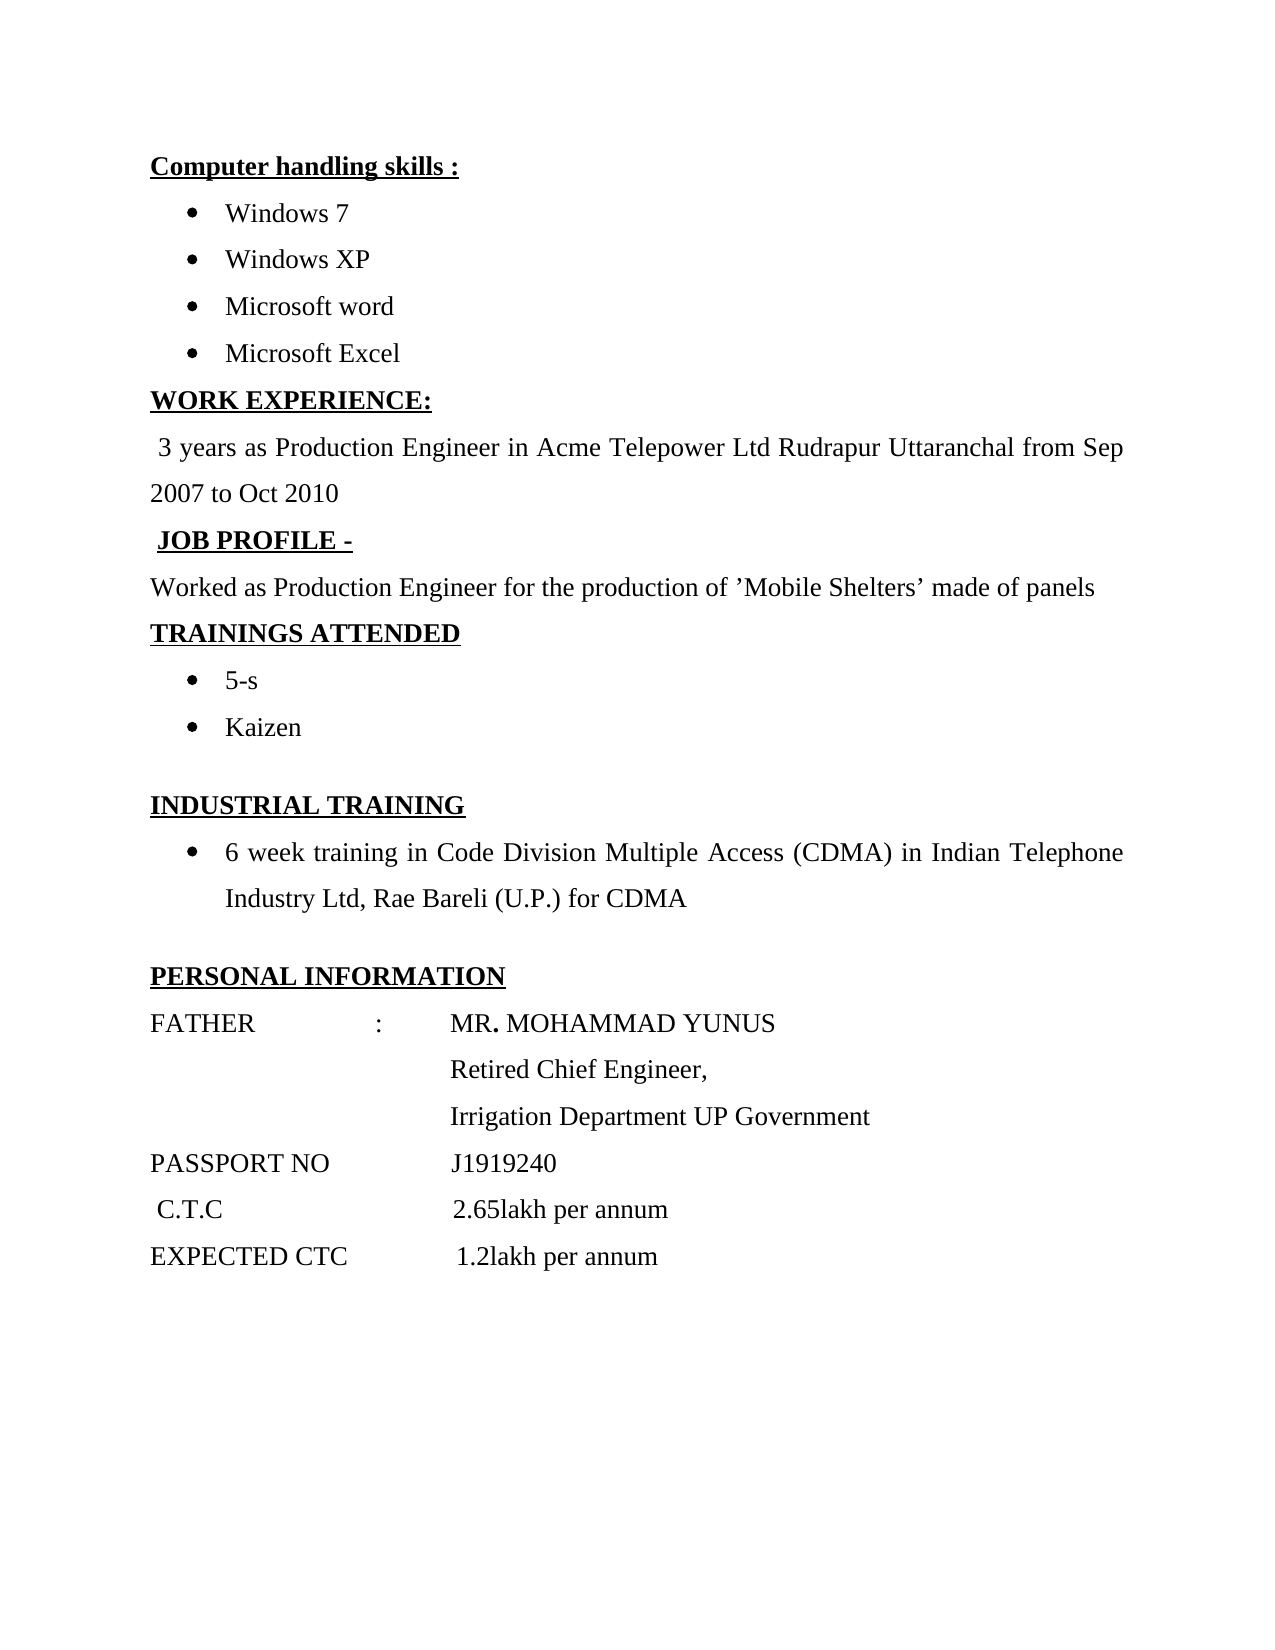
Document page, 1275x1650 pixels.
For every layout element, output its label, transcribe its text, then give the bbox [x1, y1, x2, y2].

text FATHER : MR. MOHAMMAD YUNUS [150, 1007, 1125, 1038]
text EXPECTED CTC 1.2lakh per annum [150, 1240, 1125, 1271]
text Computer handling skills : [150, 150, 1125, 181]
text WORK EXPERIENCE: [150, 384, 1125, 415]
list 5-s [187, 664, 1125, 695]
list Windows XP [187, 243, 1125, 275]
text TRAININGS ATTENDED [150, 617, 1125, 649]
text 3 years as Production Engineer in Acme Telepower Ltd Rudrapur Uttaranchal from Sep 2007 to Oct 2010 [150, 431, 1125, 509]
text PERSONAL INFORMATION [150, 960, 1125, 991]
list 6 week training in Code Division Multiple Access (CDMA) in Indian Telephone Industry Ltd, Rae Bareli (U.P.) for CDMA [187, 836, 1125, 914]
text JOB PROFILE - [150, 524, 1125, 555]
list Microsoft Excel [187, 337, 1125, 368]
text C.T.C 2.65lakh per annum [150, 1194, 1125, 1225]
text Retired Chief Engineer, [150, 1054, 1125, 1085]
text Worked as Production Engineer for the production of ’Mobile Shelters’ made of panels [150, 571, 1125, 602]
text Irrigation Department UP Government [150, 1100, 1125, 1131]
text INDUSTRIAL TRAINING [150, 789, 1125, 820]
list Kaizen [187, 711, 1125, 742]
text PASSPORT NO J1919240 [150, 1147, 1125, 1178]
list Windows 7 [187, 197, 1125, 228]
list Microsoft word [187, 290, 1125, 322]
